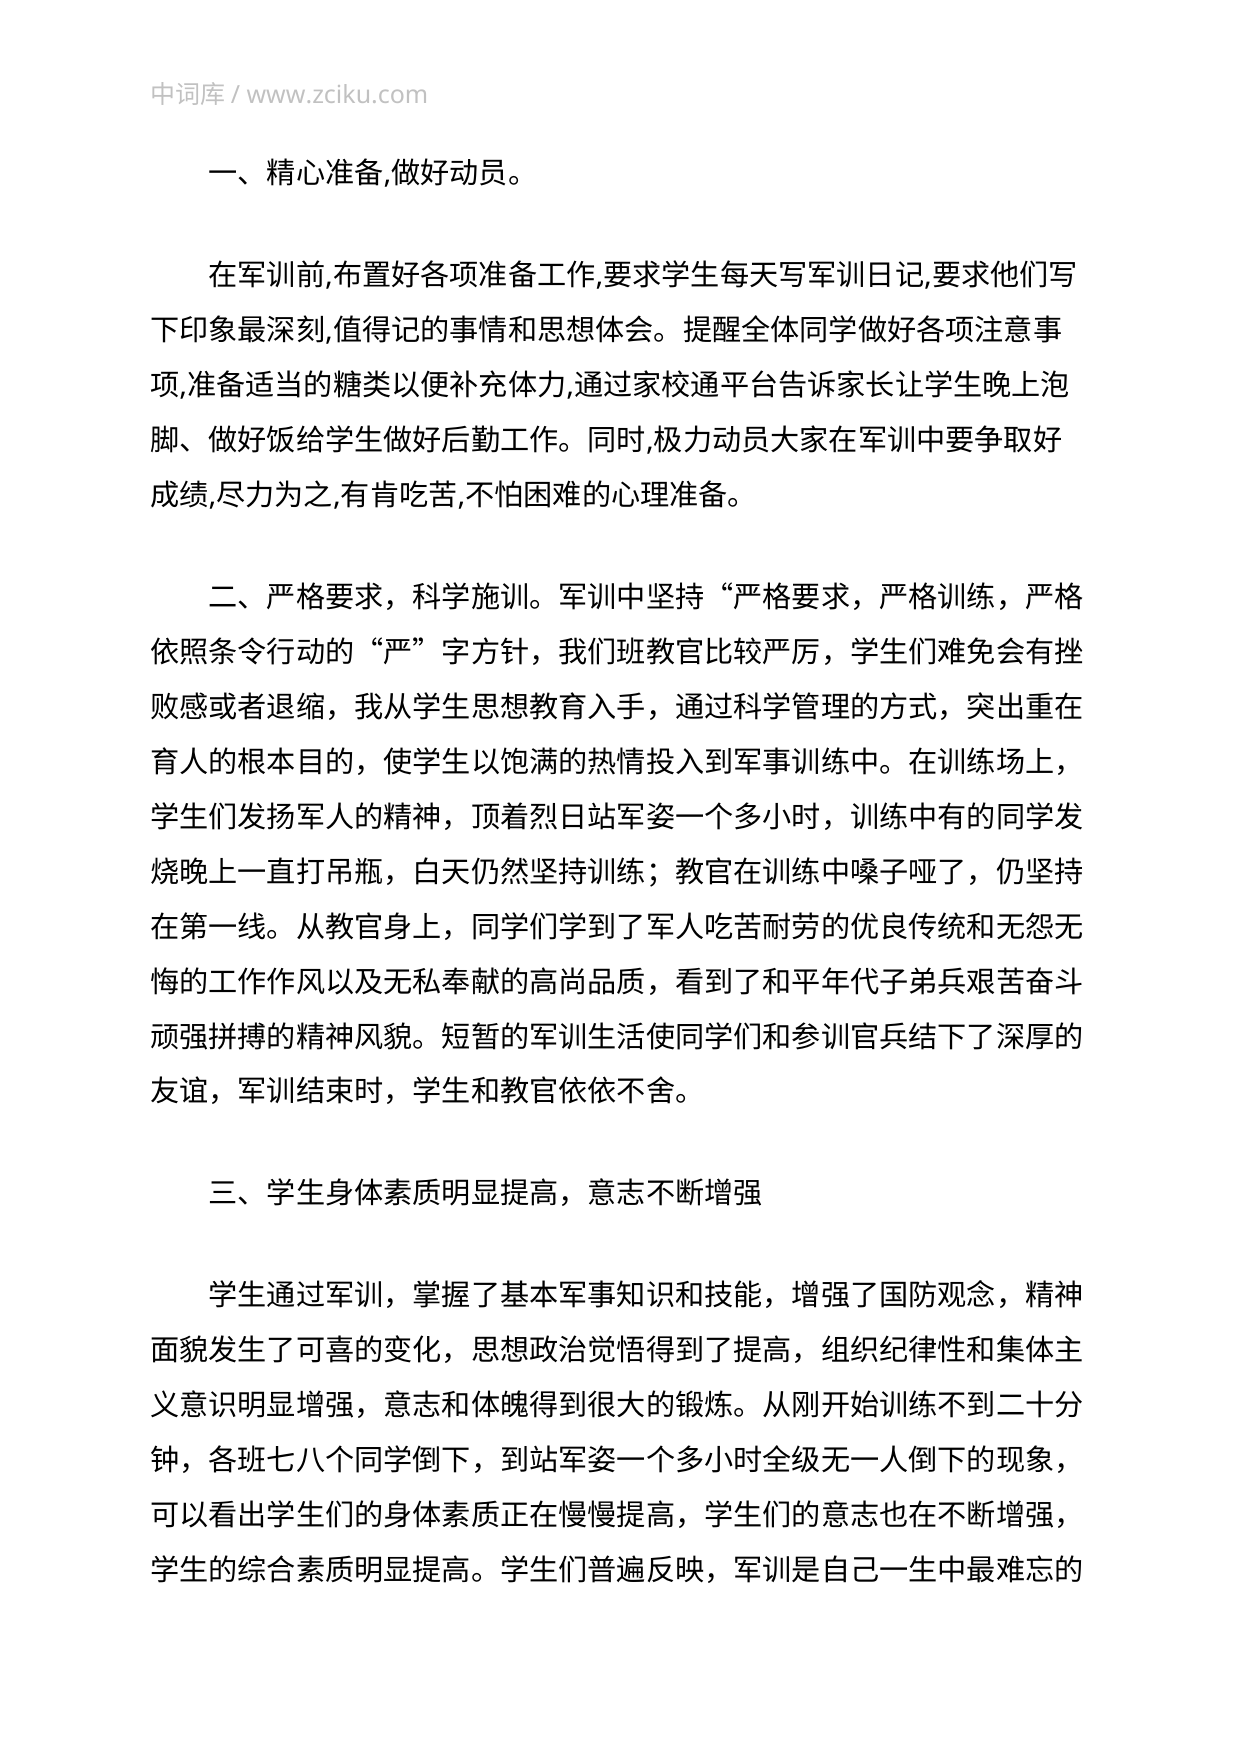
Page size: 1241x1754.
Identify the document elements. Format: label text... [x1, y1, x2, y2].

text 一、精心准备,做好动员。 [150, 150, 1090, 192]
text 在军训前,布置好各项准备工作,要求学生每天写军训日记,要求他们写下印象最深刻,值得记的事情和思想体会。提醒全体同学做好各项注意事项,准备适当的糖类以便补充体力,通过家校通平台告诉家长让学生晚上泡脚、做好饭给学生做好后勤工作。同时,极力动员大家在军训中要争取好成绩,尽力为之,有肯吃苦,不怕困难的心理准备。 [150, 252, 1090, 514]
text 三、学生身体素质明显提高，意志不断增强 [150, 1170, 1090, 1212]
text 二、严格要求，科学施训。军训中坚持“严格要求，严格训练，严格依照条令行动的“严”字方针，我们班教官比较严厉，学生们难免会有挫败感或者退缩，我从学生思想教育入手，通过科学管理的方式，突出重在育人的根本目的，使学生以饱满的热情投入到军事训练中。在训练场上，学生们发扬军人的精神，顶着烈日站军姿一个多小时，训练中有的同学发烧晚上一直打吊瓶，白天仍然坚持训练；教官在训练中嗓子哑了，仍坚持在第一线。从教官身上，同学们学到了军人吃苦耐劳的优良传统和无怨无悔的工作作风以及无私奉献的高尚品质，看到了和平年代子弟兵艰苦奋斗顽强拼搏的精神风貌。短暂的军训生活使同学们和参训官兵结下了深厚的友谊，军训结束时，学生和教官依依不舍。 [150, 574, 1090, 1110]
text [150, 1272, 1090, 1588]
